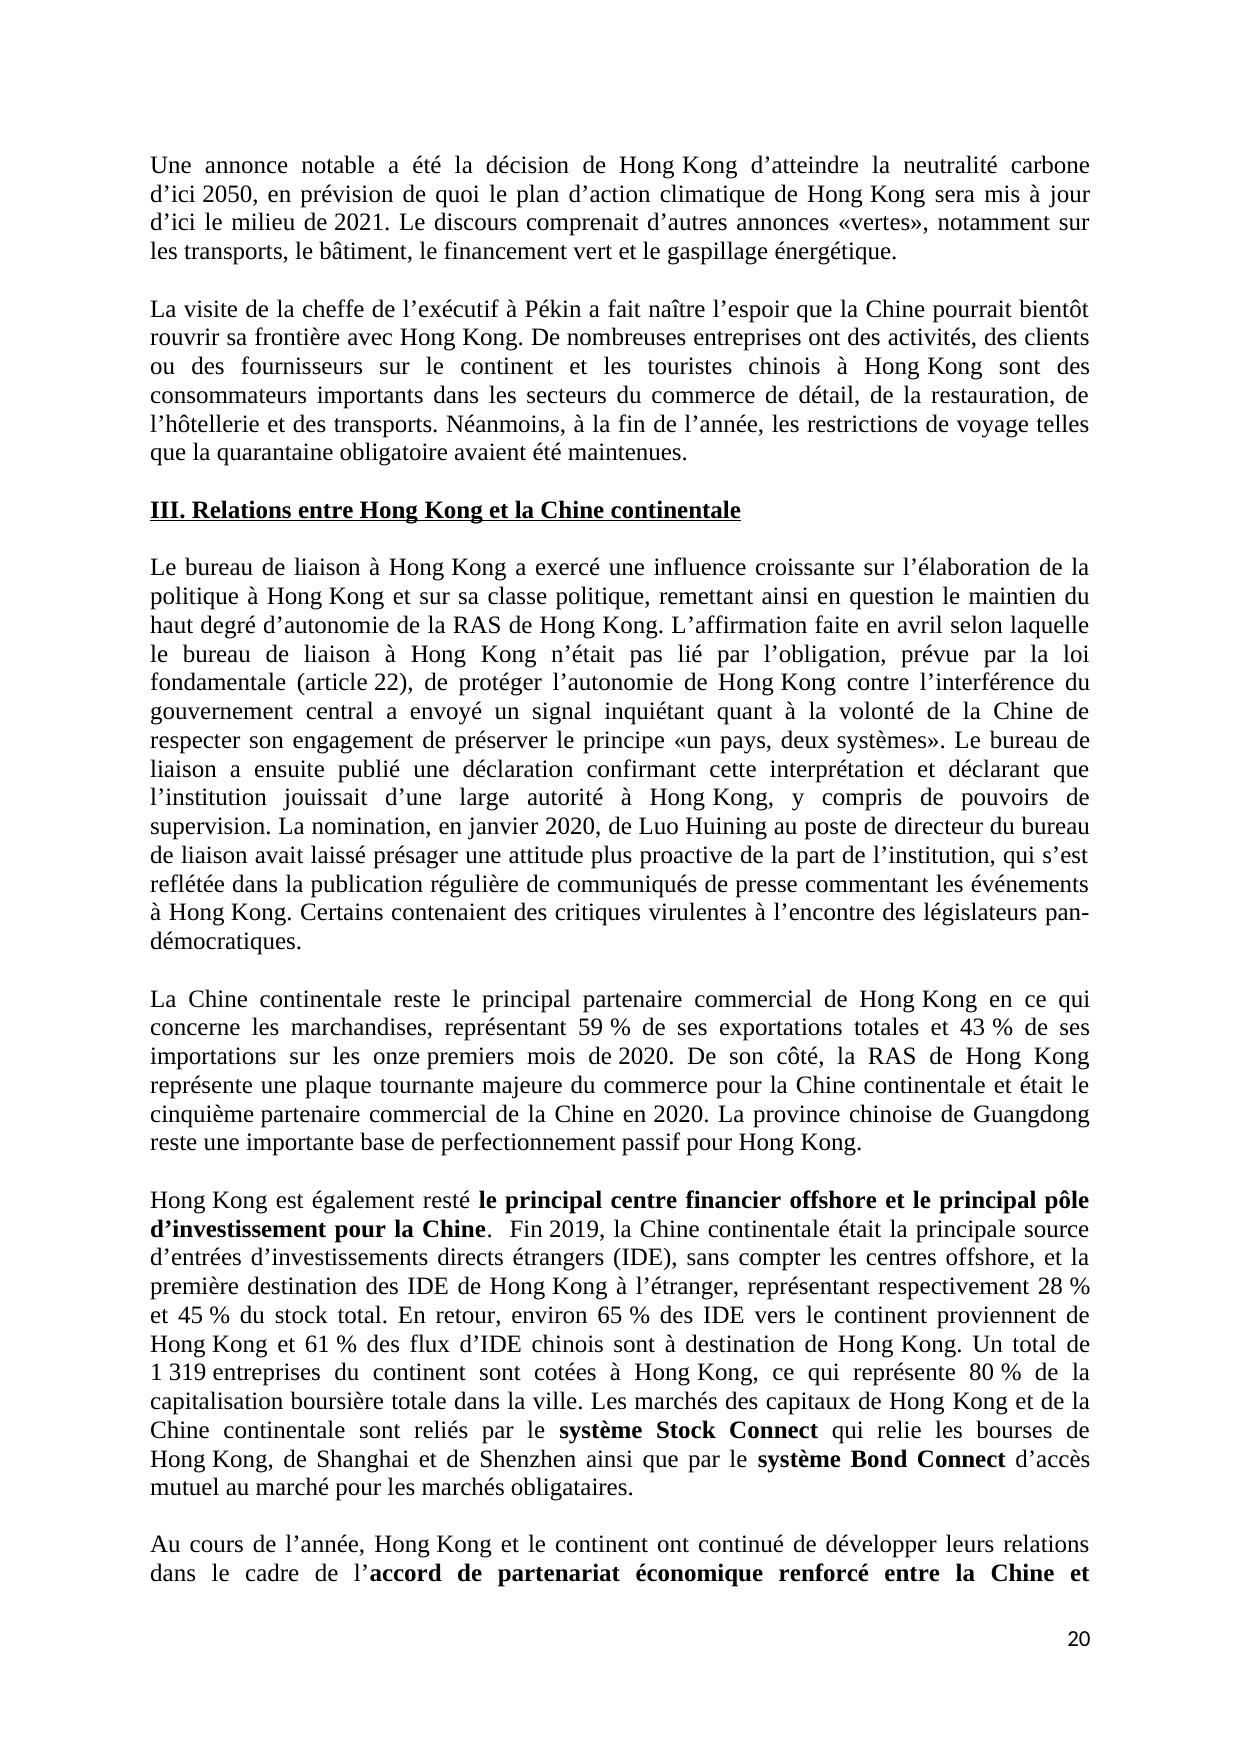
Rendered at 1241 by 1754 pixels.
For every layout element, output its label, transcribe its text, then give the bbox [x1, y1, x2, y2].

text III. Relations entre Hong Kong et la Chine continentale [150, 495, 1090, 524]
text Hong Kong est également resté le principal centre financier offshore et le principal pôle d’investissement pour la Chine. Fin 2019, la Chine continentale était la principale source d’entrées d’investissements directs étrangers (IDE), sans compter les centres offshore, et la première destination des IDE de Hong Kong à l’étranger, représentant respectivement 28 % et 45 % du stock total. En retour, environ 65 % des IDE vers le continent proviennent de Hong Kong et 61 % des flux d’IDE chinois sont à destination de Hong Kong. Un total de 1 319 entreprises du continent sont cotées à Hong Kong, ce qui représente 80 % de la capitalisation boursière totale dans la ville. Les marchés des capitaux de Hong Kong et de la Chine continentale sont reliés par le système Stock Connect qui relie les bourses de Hong Kong, de Shanghai et de Shenzhen ainsi que par le système Bond Connect d’accès mutuel au marché pour les marchés obligataires. [150, 1185, 1090, 1501]
text Une annonce notable a été la décision de Hong Kong d’atteindre la neutralité carbone d’ici 2050, en prévision de quoi le plan d’action climatique de Hong Kong sera mis à jour d’ici le milieu de 2021. Le discours comprenait d’autres annonces «vertes», notamment sur les transports, le bâtiment, le financement vert et le gaspillage énergétique. [150, 150, 1090, 265]
text La Chine continentale reste le principal partenaire commercial de Hong Kong en ce qui concerne les marchandises, représentant 59 % de ses exportations totales et 43 % de ses importations sur les onze premiers mois de 2020. De son côté, la RAS de Hong Kong représente une plaque tournante majeure du commerce pour la Chine continentale et était le cinquième partenaire commercial de la Chine en 2020. La province chinoise de Guangdong reste une importante base de perfectionnement passif pour Hong Kong. [150, 984, 1090, 1156]
text Le bureau de liaison à Hong Kong a exercé une influence croissante sur l’élaboration de la politique à Hong Kong et sur sa classe politique, remettant ainsi en question le maintien du haut degré d’autonomie de la RAS de Hong Kong. L’affirmation faite en avril selon laquelle le bureau de liaison à Hong Kong n’était pas lié par l’obligation, prévue par la loi fondamentale (article 22), de protéger l’autonomie de Hong Kong contre l’interférence du gouvernement central a envoyé un signal inquiétant quant à la volonté de la Chine de respecter son engagement de préserver le principe «un pays, deux systèmes». Le bureau de liaison a ensuite publié une déclaration confirmant cette interprétation et déclarant que l’institution jouissait d’une large autorité à Hong Kong, y compris de pouvoirs de supervision. La nomination, en janvier 2020, de Luo Huining au poste de directeur du bureau de liaison avait laissé présager une attitude plus proactive de la part de l’institution, qui s’est reflétée dans la publication régulière de communiqués de presse commentant les événements à Hong Kong. Certains contenaient des critiques virulentes à l’encontre des législateurs pan-démocratiques. [150, 552, 1090, 955]
text La visite de la cheffe de l’exécutif à Pékin a fait naître l’espoir que la Chine pourrait bientôt rouvrir sa frontière avec Hong Kong. De nombreuses entreprises ont des activités, des clients ou des fournisseurs sur le continent et les touristes chinois à Hong Kong sont des consommateurs importants dans les secteurs du commerce de détail, de la restauration, de l’hôtellerie et des transports. Néanmoins, à la fin de l’année, les restrictions de voyage telles que la quarantaine obligatoire avaient été maintenues. [150, 294, 1090, 466]
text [150, 1529, 1090, 1587]
